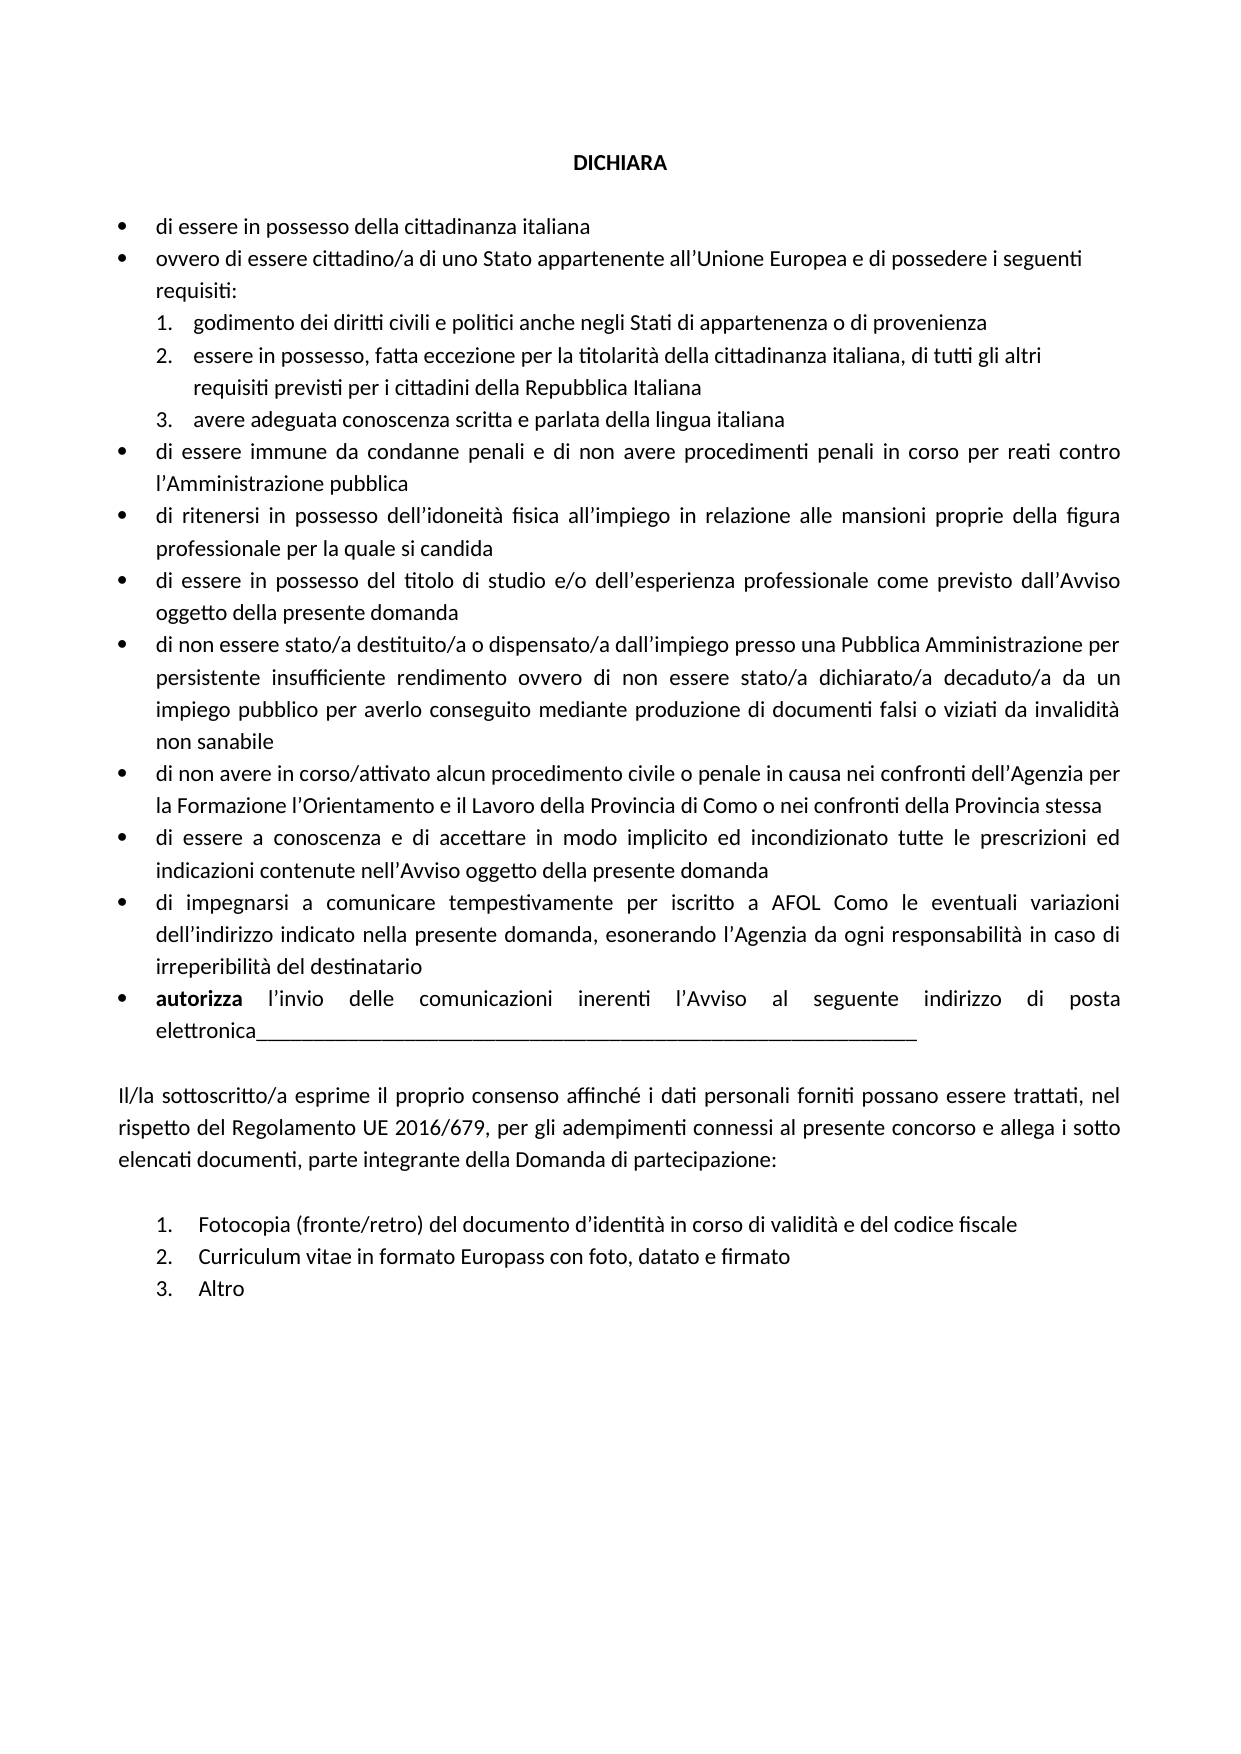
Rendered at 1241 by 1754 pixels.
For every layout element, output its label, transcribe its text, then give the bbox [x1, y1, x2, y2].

text Il/la sottoscritto/a esprime il proprio consenso affinché i dati personali forniti possano essere trattati, nel rispetto del Regolamento UE 2016/679, per gli adempimenti connessi al presente concorso e allega i sotto elencati documenti, parte integrante della Domanda di partecipazione: [118, 1081, 1122, 1173]
list avere adeguata conoscenza scritta e parlata della lingua italiana [156, 405, 1122, 433]
list ovvero di essere cittadino/a di uno Stato appartenente all’Unione Europea e di possedere i seguenti requisiti: [118, 244, 1122, 304]
list godimento dei diritti civili e politici anche negli Stati di appartenenza o di provenienza [156, 308, 1122, 337]
text DICHIARA [118, 148, 1122, 176]
list ⁯ Curriculum vitae in formato Europass con foto, datato e firmato [156, 1242, 1122, 1270]
list essere in possesso, fatta eccezione per la titolarità della cittadinanza italiana, di tutti gli altri requisiti previsti per i cittadini della Repubblica Italiana [156, 341, 1122, 401]
list ⁯ Fotocopia (fronte/retro) del documento d’identità in corso di validità e del codice fiscale [156, 1210, 1122, 1238]
list di non avere in corso/attivato alcun procedimento civile o penale in causa nei confronti dell’Agenzia per la Formazione l’Orientamento e il Lavoro della Provincia di Como o nei confronti della Provincia stessa [118, 759, 1122, 819]
list di ritenersi in possesso dell’idoneità fisica all’impiego in relazione alle mansioni proprie della figura professionale per la quale si candida [118, 502, 1122, 562]
list ⁯ Altro [156, 1274, 1122, 1302]
list di essere in possesso della cittadinanza italiana [118, 212, 1122, 240]
list autorizza l’invio delle comunicazioni inerenti l’Avviso al seguente indirizzo di posta elettronica__________________________________________________________ [118, 984, 1122, 1045]
list di essere a conoscenza e di accettare in modo implicito ed incondizionato tutte le prescrizioni ed indicazioni contenute nell’Avviso oggetto della presente domanda [118, 823, 1122, 884]
list di non essere stato/a destituito/a o dispensato/a dall’impiego presso una Pubblica Amministrazione per persistente insufficiente rendimento ovvero di non essere stato/a dichiarato/a decaduto/a da un impiego pubblico per averlo conseguito mediante produzione di documenti falsi o viziati da invalidità non sanabile [118, 630, 1122, 755]
list di essere immune da condanne penali e di non avere procedimenti penali in corso per reati contro l’Amministrazione pubblica [118, 437, 1122, 497]
list di essere in possesso del titolo di studio e/o dell’esperienza professionale come previsto dall’Avviso oggetto della presente domanda [118, 566, 1122, 626]
list di impegnarsi a comunicare tempestivamente per iscritto a AFOL Como le eventuali variazioni dell’indirizzo indicato nella presente domanda, esonerando l’Agenzia da ogni responsabilità in caso di irreperibilità del destinatario [118, 888, 1122, 980]
